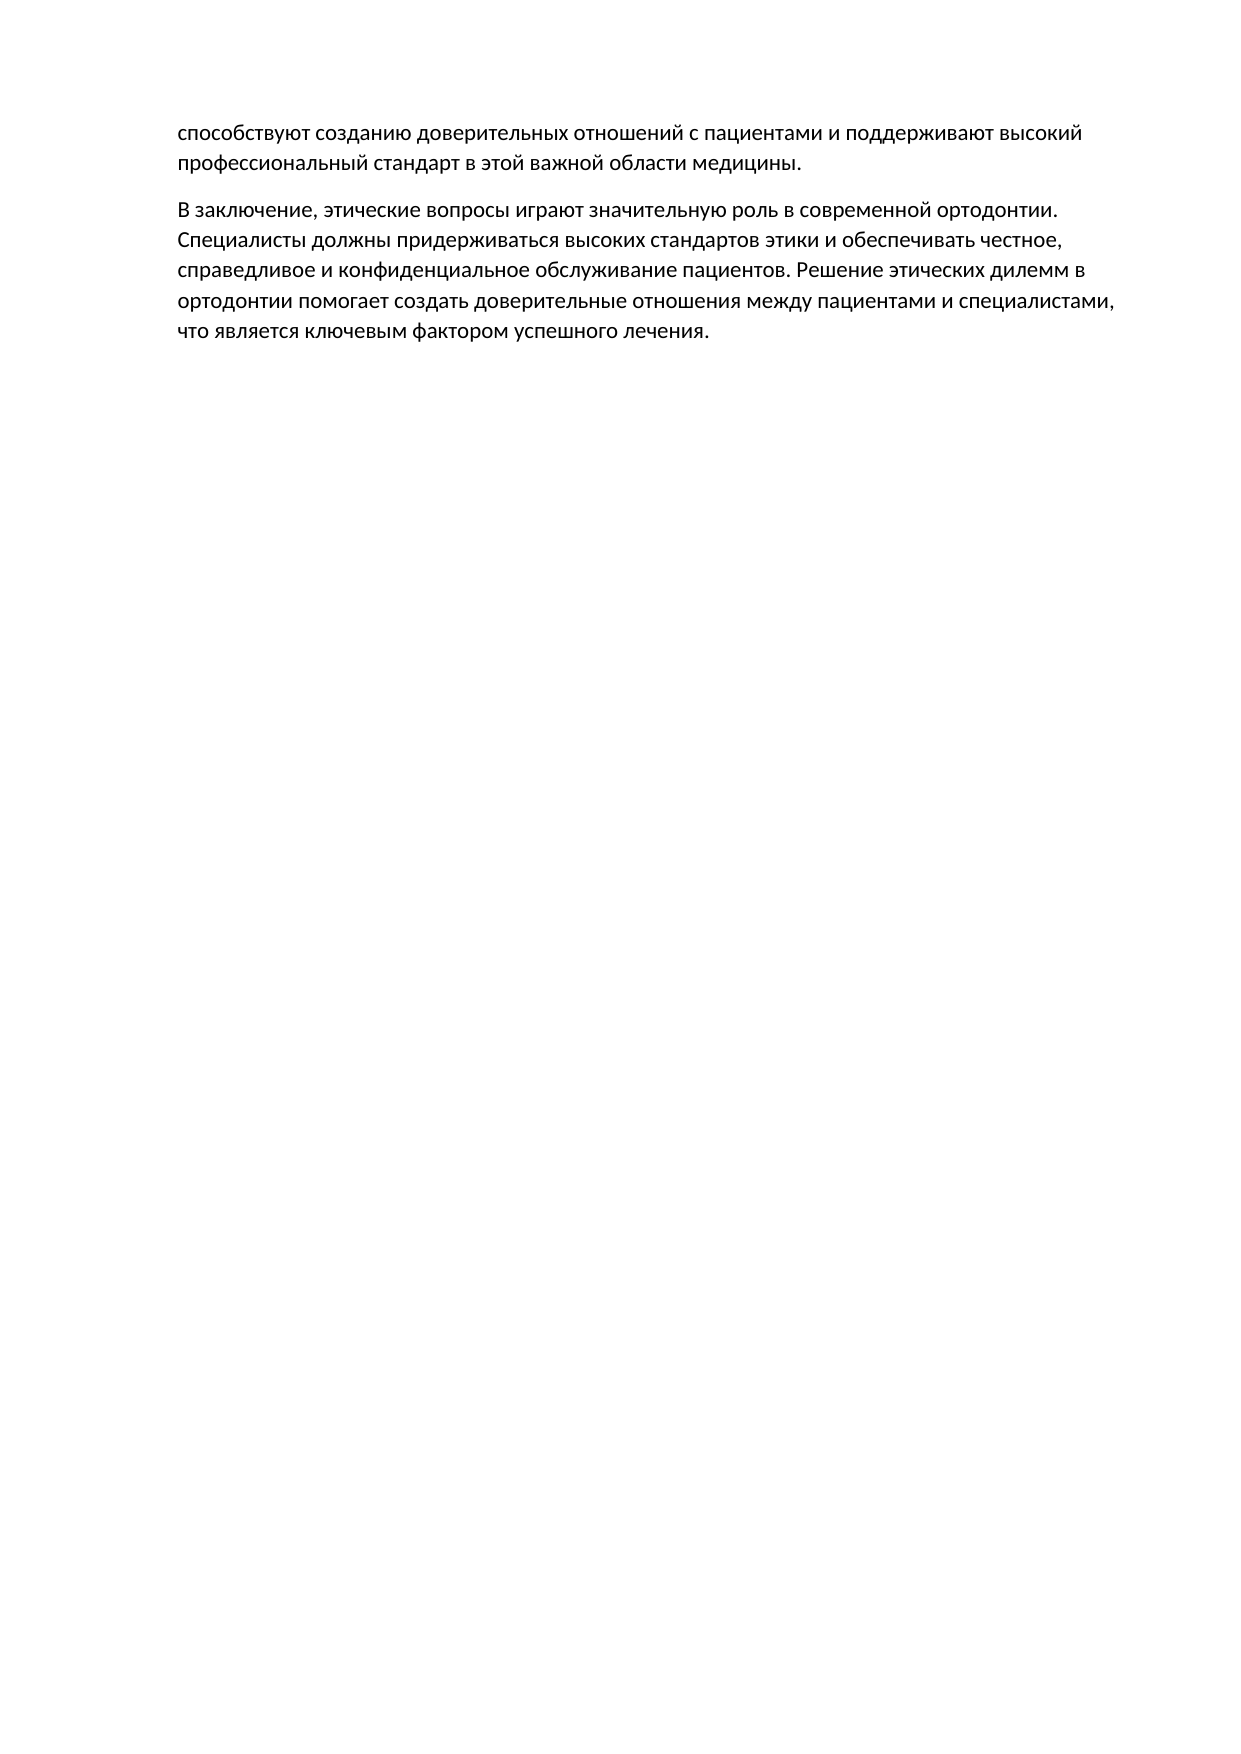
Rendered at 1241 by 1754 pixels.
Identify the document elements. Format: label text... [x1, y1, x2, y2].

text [177, 118, 1152, 176]
text В заключение, этические вопросы играют значительную роль в современной ортодонтии. Специалисты должны придерживаться высоких стандартов этики и обеспечивать честное, справедливое и конфиденциальное обслуживание пациентов. Решение этических дилемм в ортодонтии помогает создать доверительные отношения между пациентами и специалистами, что является ключевым фактором успешного лечения. [177, 195, 1152, 344]
